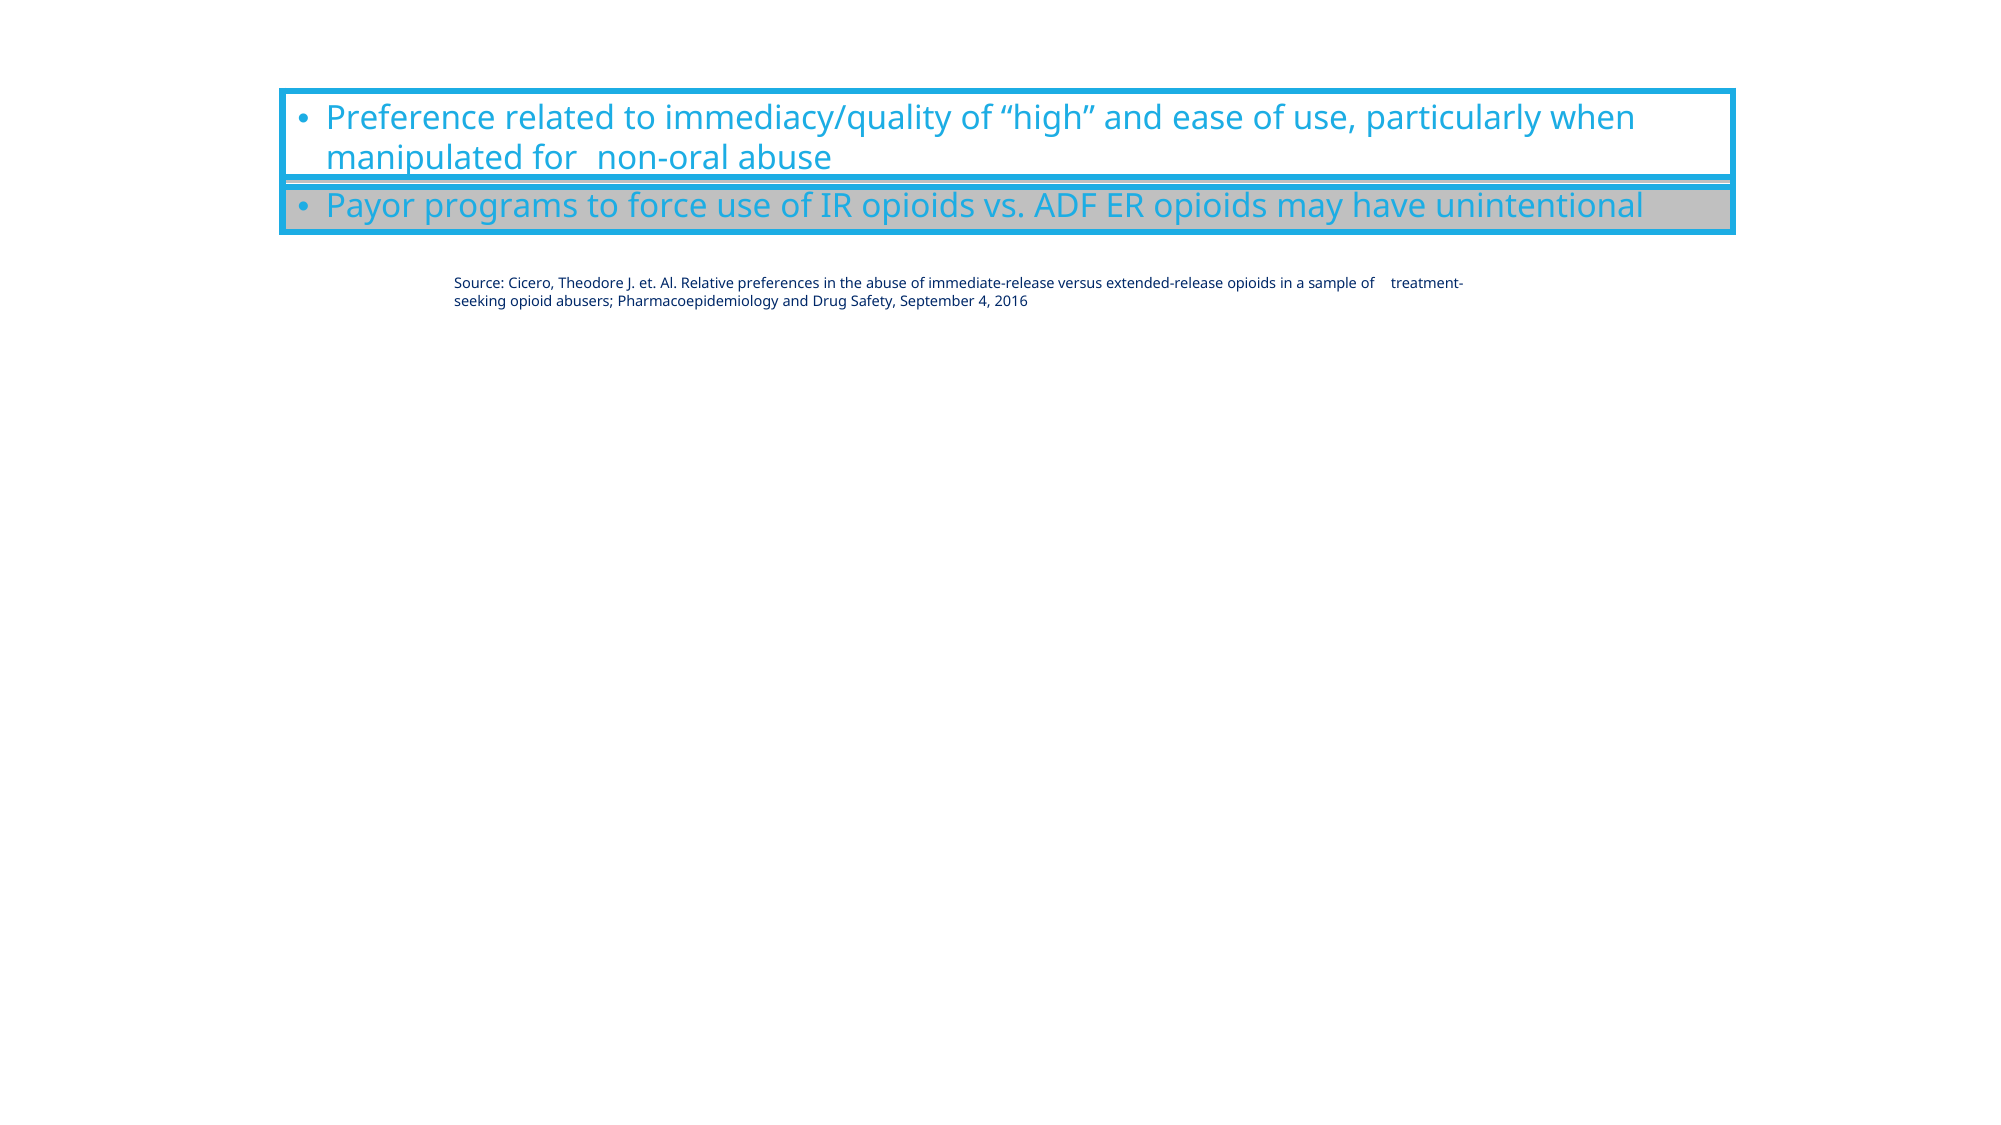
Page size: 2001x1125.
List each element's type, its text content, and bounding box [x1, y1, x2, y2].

table_cell Payor programs to force use of IR opioids vs. ADF ER opioids may have unintentional consequences [286, 190, 1730, 229]
table_header Preference related to immediacy/quality of “high” and ease of use, particularly when manipulated for non-oral abuse [286, 94, 1730, 173]
text Source: Cicero, Theodore J. et. Al. Relative preferences in the abuse of immediate-release versus extended-release opioids in a sample of treatment-seeking opioid abusers; Pharmacoepidemiology and Drug Safety, September 4, 2016 [454, 275, 1466, 310]
